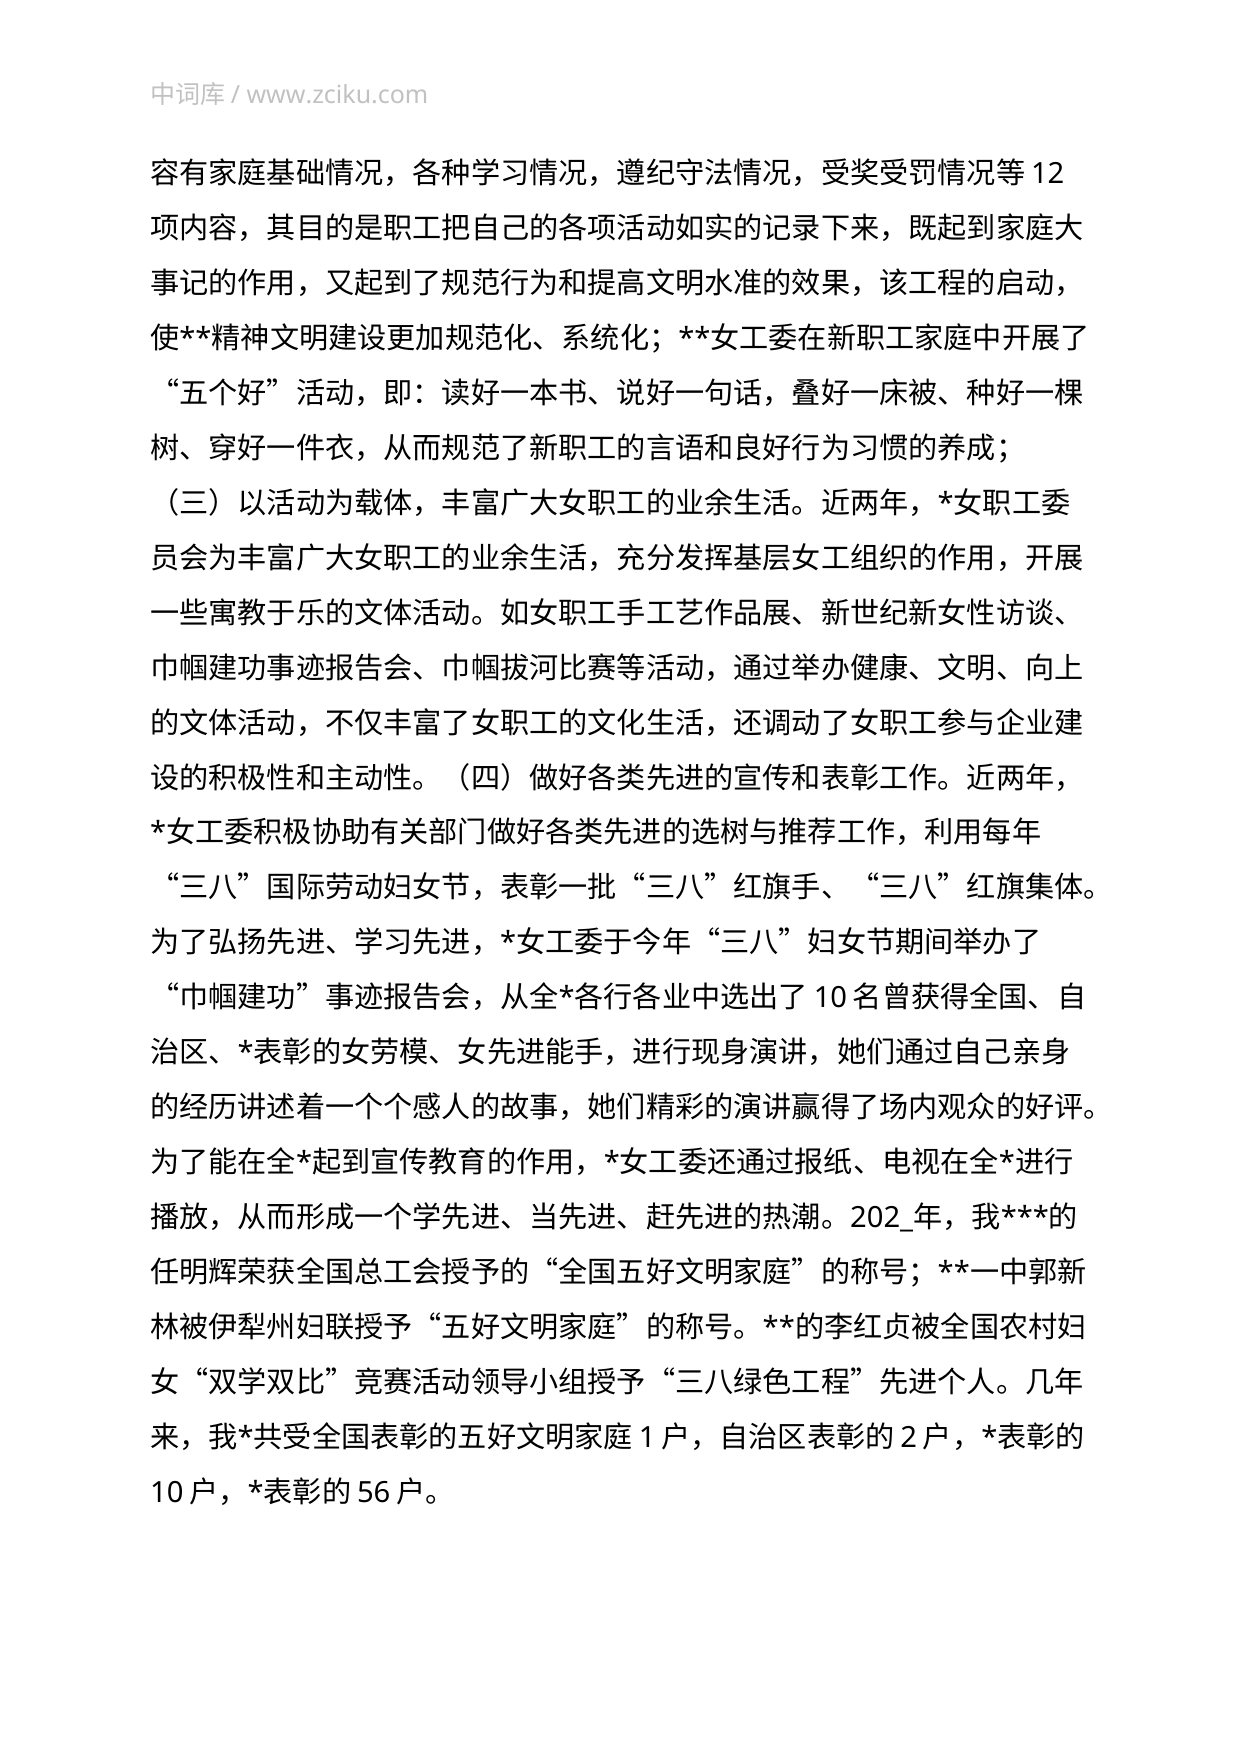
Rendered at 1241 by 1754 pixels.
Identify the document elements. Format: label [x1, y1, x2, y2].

text [150, 150, 1090, 1511]
